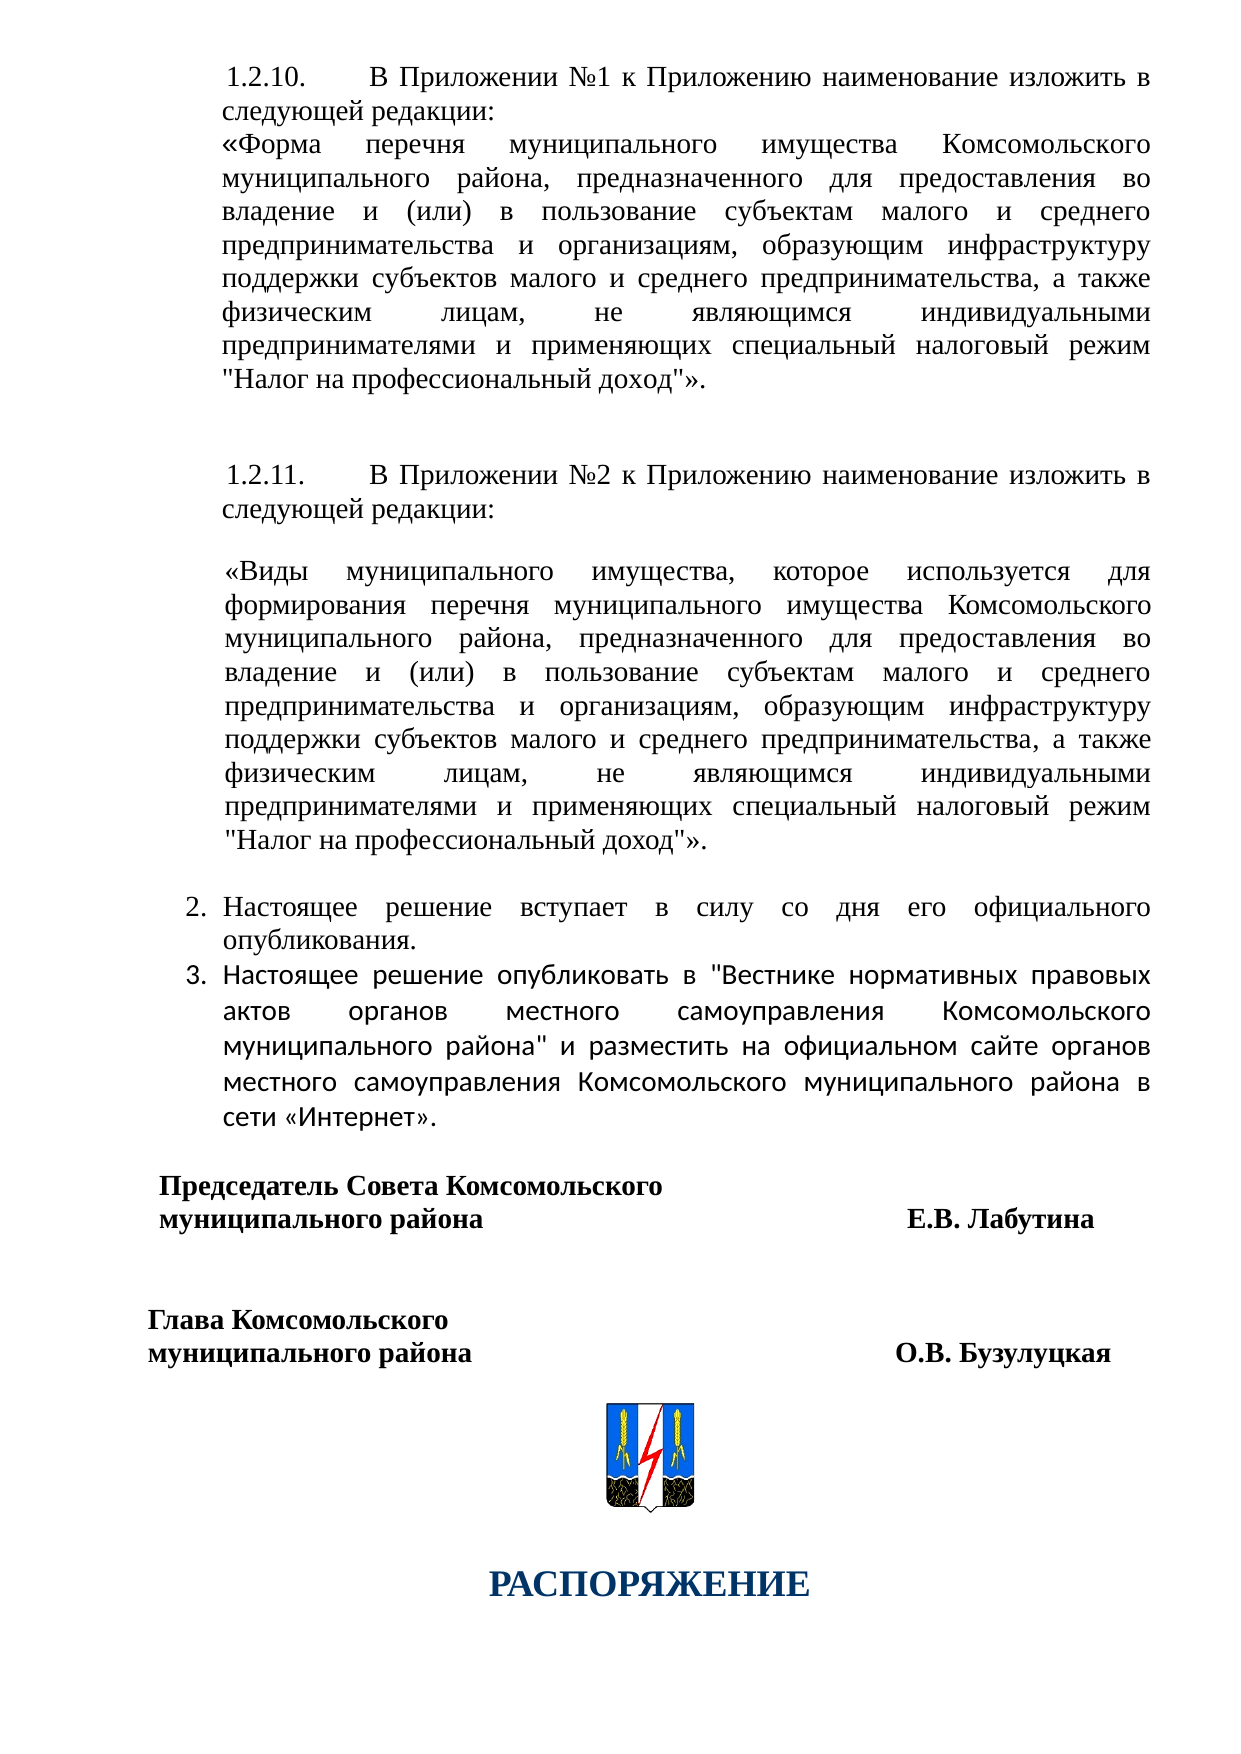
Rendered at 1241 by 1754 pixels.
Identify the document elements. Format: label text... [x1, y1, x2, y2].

list Настоящее решение опубликовать в "Вестнике нормативных правовых актов органов местного самоуправления Комсомольского муниципального района" и разместить на официальном сайте органов местного самоуправления Комсомольского муниципального района в сети «Интернет». [185, 956, 1152, 1134]
list В Приложении №2 к Приложению наименование изложить в следующей редакции: [222, 457, 1152, 524]
list В Приложении №1 к Приложению наименование изложить в следующей редакции: [222, 59, 1152, 126]
subtitle РАСПОРЯЖЕНИЕ [148, 1561, 1152, 1604]
text «Виды муниципального имущества, которое используется для формирования перечня муниципального имущества Комсомольского муниципального района, предназначенного для предоставления во владение и (или) в пользование субъектам малого и среднего предпринимательства и организациям, образующим инфраструктуру поддержки субъектов малого и среднего предпринимательства, а также физическим лицам, не являющимся индивидуальными предпринимателями и применяющих специальный налоговый режим "Налог на профессиональный доход"». [224, 553, 1152, 755]
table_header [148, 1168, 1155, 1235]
list Настоящее решение вступает в силу со дня его официального опубликования. [185, 889, 1152, 956]
text муниципального района О.В. Бузулуцкая [148, 1335, 1152, 1369]
title «Форма перечня муниципального имущества Комсомольского муниципального района, предназначенного для предоставления во владение и (или) в пользование субъектам малого и среднего предпринимательства и организациям, образующим инфраструктуру поддержки субъектов малого и среднего предпринимательства, а также физическим лицам, не являющимся индивидуальными предпринимателями и применяющих специальный налоговый режим "Налог на профессиональный доход"». [222, 126, 1152, 294]
text Глава Комсомольского [148, 1302, 1152, 1335]
